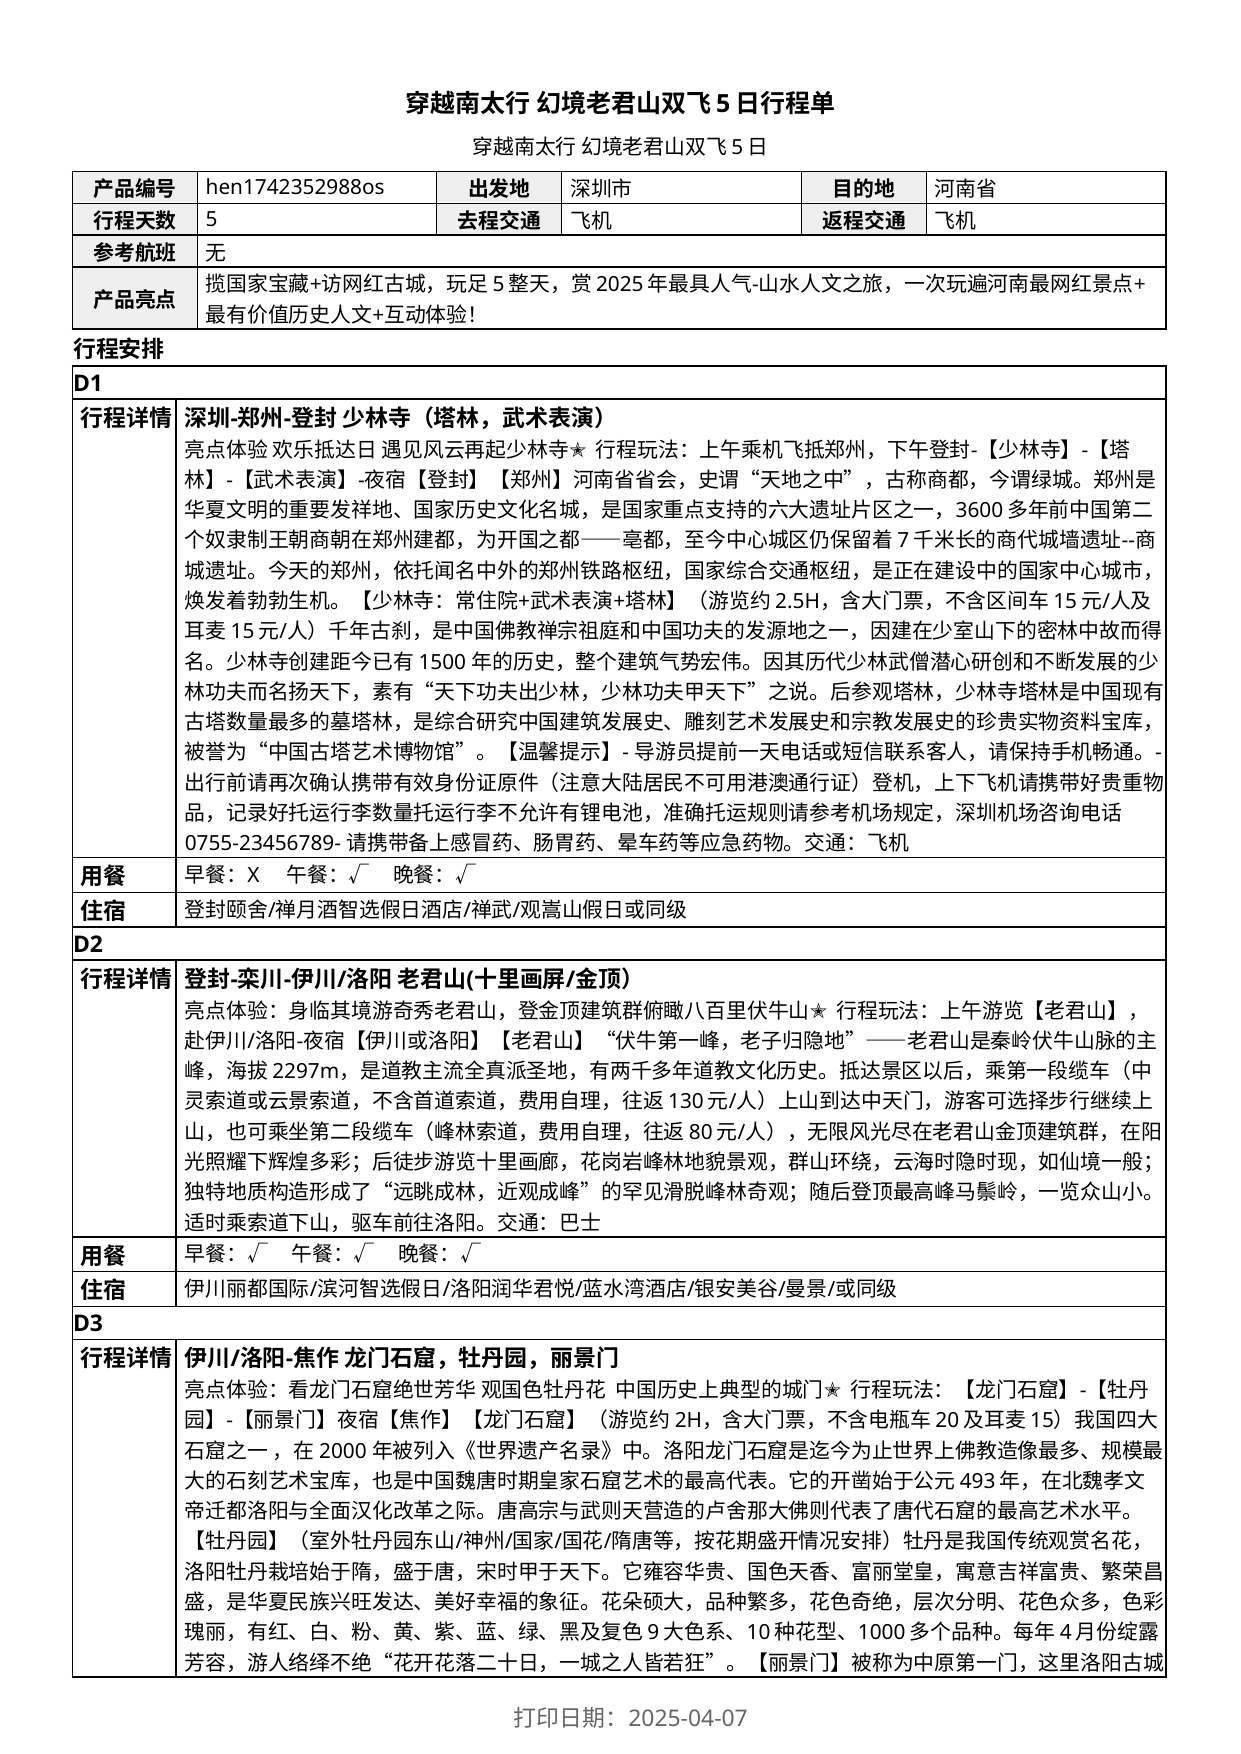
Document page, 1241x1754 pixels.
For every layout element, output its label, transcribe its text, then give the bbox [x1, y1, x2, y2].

table_cell 行程天数 [73, 204, 197, 234]
table_cell 返程交通 [802, 204, 926, 234]
table_header D1 [73, 367, 1165, 398]
table_cell 登封-栾川-伊川/洛阳 老君山(十里画屏/金顶） 亮点体验：身临其境游奇秀老君山，登金顶建筑群俯瞰八百里伏牛山 [177, 961, 1165, 1236]
table_cell 行程详情 [73, 1340, 175, 1676]
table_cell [177, 1340, 1165, 1676]
text 行程安排 [73, 331, 1167, 364]
table_cell 5 [198, 204, 436, 234]
table_cell 登封颐舍/禅月酒智选假日酒店/禅武/观嵩山假日或同级 [177, 893, 1165, 926]
table_cell 早餐：√ 午餐：√ 晚餐：√ [177, 1238, 1165, 1271]
table_cell 飞机 [562, 204, 801, 234]
text 穿越南太行 幻境老君山双飞5日行程单 [73, 83, 1167, 119]
table_header 深圳市 [562, 172, 801, 202]
table_cell 产品亮点 [73, 268, 197, 328]
table_cell D3 [73, 1307, 1165, 1338]
table_cell 深圳-郑州-登封 少林寺（塔林，武术表演） 亮点体验 欢乐抵达日 遇见风云再起少林寺 [177, 400, 1165, 857]
table_header 目的地 [802, 172, 926, 202]
table_cell 行程详情 [73, 961, 175, 1236]
table_cell 飞机 [927, 204, 1165, 234]
table_cell D2 [73, 928, 1165, 959]
table_header 产品编号 [73, 172, 197, 202]
table_cell 去程交通 [437, 204, 561, 234]
table_cell 参考航班 [73, 236, 197, 266]
table_cell 早餐：X 午餐：√ 晚餐：√ [177, 858, 1165, 891]
table_header 出发地 [437, 172, 561, 202]
table_cell 揽国家宝藏+访网红古城，玩足5整天， [198, 268, 1165, 328]
table_cell 用餐 [73, 1238, 175, 1271]
table_header hen1742352988os [198, 172, 436, 202]
text 穿越南太行 幻境老君山双飞5日 [73, 130, 1167, 160]
table_cell 行程详情 [73, 400, 175, 857]
table_cell 无 [198, 236, 1165, 266]
table_cell 住宿 [73, 893, 175, 926]
table_cell 用餐 [73, 858, 175, 891]
table_cell 伊川丽都国际/滨河智选假日/洛阳润华君悦/蓝水湾酒店/银安美谷/曼景/或同级 [177, 1272, 1165, 1306]
table_cell 住宿 [73, 1272, 175, 1306]
table_header 河南省 [927, 172, 1165, 202]
